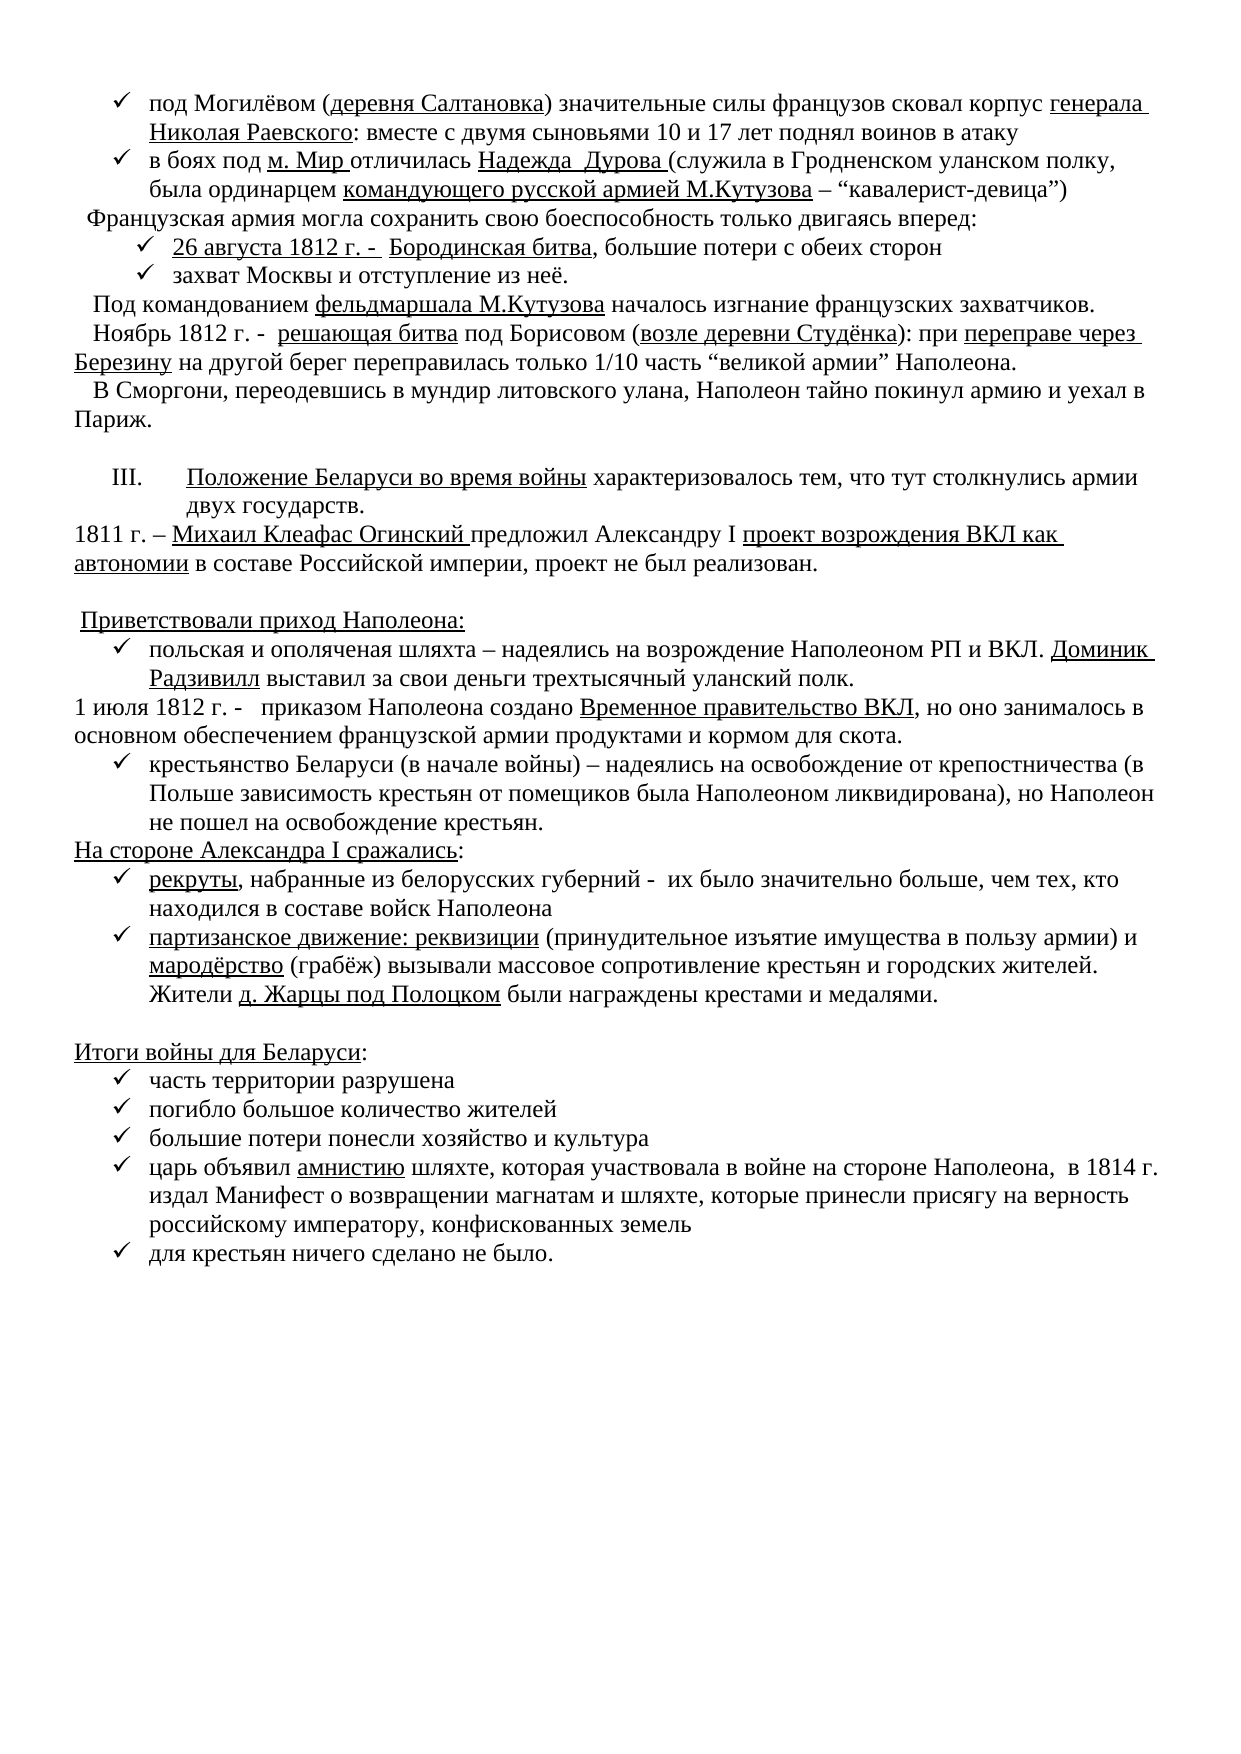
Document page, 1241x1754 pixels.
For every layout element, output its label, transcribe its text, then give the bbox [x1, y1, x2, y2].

text . – Михаил Клеафас Огинский предложил Александру I проект возрождения ВКЛ как автономии в составе Российской империи, проект не был реализован. [74, 519, 1167, 577]
text На стороне Александра I сражались: [74, 835, 1167, 864]
text В Сморгони, переодевшись в мундир литовского улана, Наполеон тайно покинул армию и уехал в Париж. [74, 375, 1167, 433]
list Положение Беларуси во время войны характеризовалось тем, что тут столкнулись армии двух государств. [111, 462, 1167, 519]
list захват Москвы и отступление из неё. [135, 260, 1167, 289]
text Под командованием фельдмаршала М.Кутузова началось изгнание французских захватчиков. [74, 289, 1167, 318]
text Итоги войны для Беларуси: [74, 1037, 1167, 1065]
text Французская армия могла сохранить свою боеспособность только двигаясь вперед: [74, 203, 1167, 232]
list 26 августа . - Бородинская битва, большие потери с обеих сторон [135, 232, 1167, 260]
list рекруты, набранные из белорусских губерний - их было значительно больше, чем тех, кто находился в составе войск Наполеона [111, 864, 1167, 922]
list часть территории разрушена [111, 1065, 1167, 1094]
list партизанское движение: реквизиции (принудительное изъятие имущества в пользу армии) и мародёрство (грабёж) вызывали массовое сопротивление крестьян и городских жителей. Жители д. Жарцы под Полоцком были награждены крестами и медалями. [111, 922, 1167, 1008]
list для крестьян ничего сделано не было. [111, 1238, 1167, 1267]
list в боях под м. Мир отличилась Надежда Дурова (служила в Гродненском уланском полку, была ординарцем командующего русской армией М.Кутузова – “кавалерист-девица”) [111, 145, 1167, 203]
text Приветствовали приход Наполеона: [74, 605, 1167, 634]
text 1 июля . - приказом Наполеона создано Временное правительство ВКЛ, но оно занималось в основном обеспечением французской армии продуктами и кормом для скота. [74, 692, 1167, 749]
list польская и ополяченая шляхта – надеялись на возрождение Наполеоном РП и ВКЛ. Доминик Радзивилл выставил за свои деньги трехтысячный уланский полк. [111, 634, 1167, 692]
list погибло большое количество жителей [111, 1094, 1167, 1123]
list большие потери понесли хозяйство и культура [111, 1123, 1167, 1152]
list крестьянство Беларуси (в начале войны) – надеялись на освобождение от крепостничества (в Польше зависимость крестьян от помещиков была Наполеоном ликвидирована), но Наполеон не пошел на освобождение крестьян. [111, 749, 1167, 835]
text Ноябрь . - решающая битва под Борисовом (возле деревни Студёнка): при переправе через Березину на другой берег переправилась только 1/10 часть “великой армии” Наполеона. [74, 318, 1167, 375]
list под Могилёвом (деревня Салтановка) значительные силы французов сковал корпус генерала Николая Раевского: вместе с двумя сыновьями 10 и 17 лет поднял воинов в атаку [111, 88, 1167, 145]
list царь объявил амнистию шляхте, которая участвовала в войне на стороне Наполеона, в . издал Манифест о возвращении магнатам и шляхте, которые принесли присягу на верность российскому императору, конфискованных земель [111, 1152, 1167, 1238]
